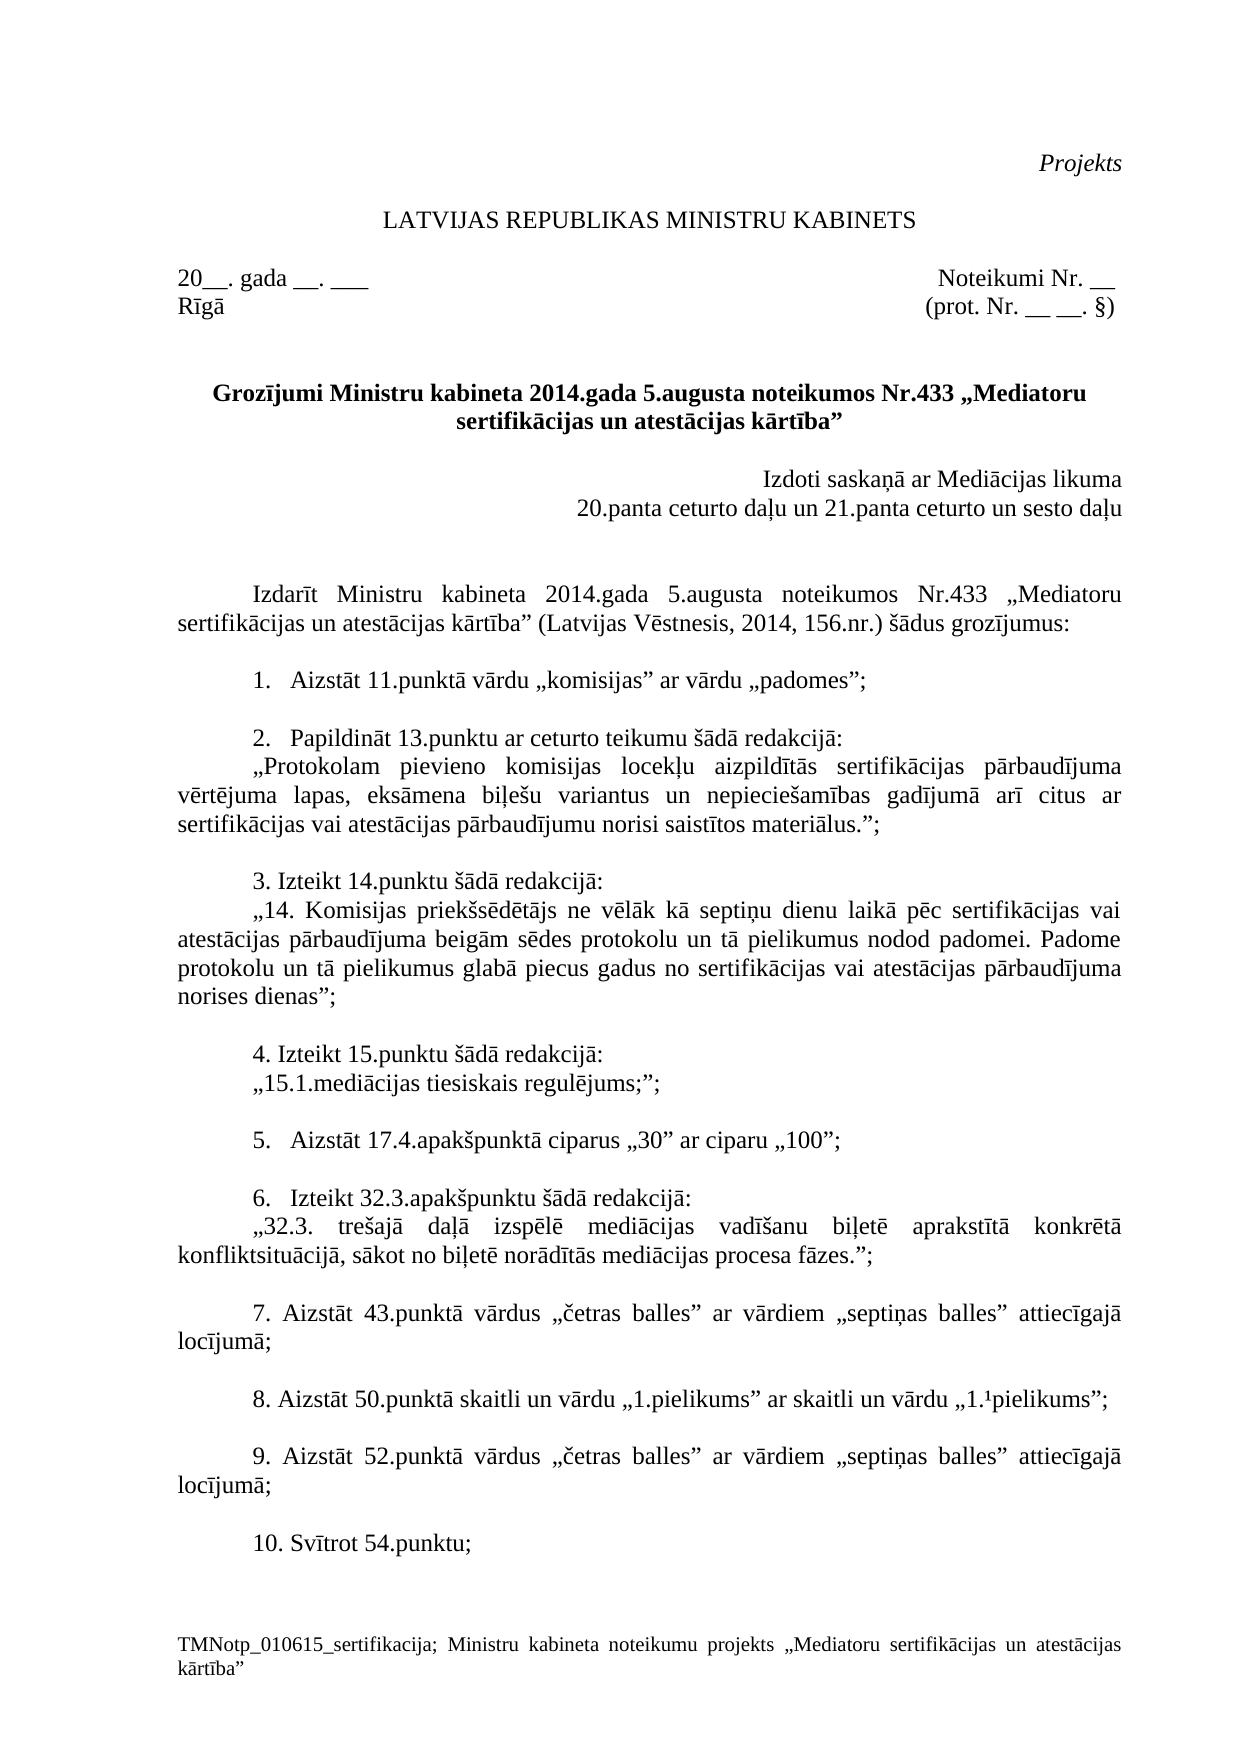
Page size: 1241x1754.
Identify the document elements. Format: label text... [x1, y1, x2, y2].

text 20.panta ceturto daļu un 21.panta ceturto un sesto daļu [177, 493, 1122, 521]
list Izteikt 32.3.apakšpunktu šādā redakcijā: [252, 1183, 1122, 1211]
text Rīgā (prot. Nr. __ __. §) [177, 291, 1122, 320]
text 8. Aizstāt 50.punktā skaitli un vārdu „1.pielikums” ar skaitli un vārdu „1.¹pielikums”; [177, 1384, 1122, 1413]
text Izdarīt Ministru kabineta 2014.gada 5.augusta noteikumos Nr.433 „Mediatoru sertifikācijas un atestācijas kārtība” (Latvijas Vēstnesis, 2014, 156.nr.) šādus grozījumus: [177, 579, 1122, 636]
text Izdoti saskaņā ar Mediācijas likuma [177, 464, 1122, 493]
text 4. Izteikt 15.punktu šādā redakcijā: [177, 1039, 1122, 1068]
text 10. Svītrot 54.punktu; [177, 1528, 1122, 1556]
text „14. Komisijas priekšsēdētājs ne vēlāk kā septiņu dienu laikā pēc sertifikācijas vai atestācijas pārbaudījuma beigām sēdes protokolu un tā pielikumus nodod padomei. Padome protokolu un tā pielikumus glabā piecus gadus no sertifikācijas vai atestācijas pārbaudījuma norises dienas”; [177, 895, 1122, 1010]
text Grozījumi Ministru kabineta 2014.gada 5.augusta noteikumos Nr.433 „Mediatoru sertifikācijas un atestācijas kārtība” [177, 378, 1122, 435]
list Aizstāt 11.punktā vārdu „komisijas” ar vārdu „padomes”; [252, 665, 1122, 694]
text 7. Aizstāt 43.punktā vārdus „četras balles” ar vārdiem „septiņas balles” attiecīgajā locījumā; [177, 1298, 1122, 1355]
list Papildināt 13.punktu ar ceturto teikumu šādā redakcijā: [252, 723, 1122, 751]
text „15.1.mediācijas tiesiskais regulējums;”; [252, 1068, 1122, 1096]
text 9. Aizstāt 52.punktā vārdus „četras balles” ar vārdiem „septiņas balles” attiecīgajā locījumā; [177, 1441, 1122, 1499]
text „Protokolam pievieno komisijas locekļu aizpildītās sertifikācijas pārbaudījuma vērtējuma lapas, eksāmena biļešu variantus un nepieciešamības gadījumā arī citus ar sertifikācijas vai atestācijas pārbaudījumu norisi saistītos materiālus.”; [177, 751, 1122, 838]
text 3. Izteikt 14.punktu šādā redakcijā: [177, 866, 1122, 895]
text „32.3. trešajā daļā izspēlē mediācijas vadīšanu biļetē aprakstītā konkrētā konfliktsituācijā, sākot no biļetē norādītās mediācijas procesa fāzes.”; [177, 1211, 1122, 1269]
text Projekts [177, 148, 1122, 176]
list Aizstāt 17.4.apakšpunktā ciparus „30” ar ciparu „100”; [252, 1125, 1122, 1154]
text 20__. gada __. ___ Noteikumi Nr. __ [177, 263, 1122, 291]
text LATVIJAS REPUBLIKAS MINISTRU KABINETS [177, 205, 1122, 234]
